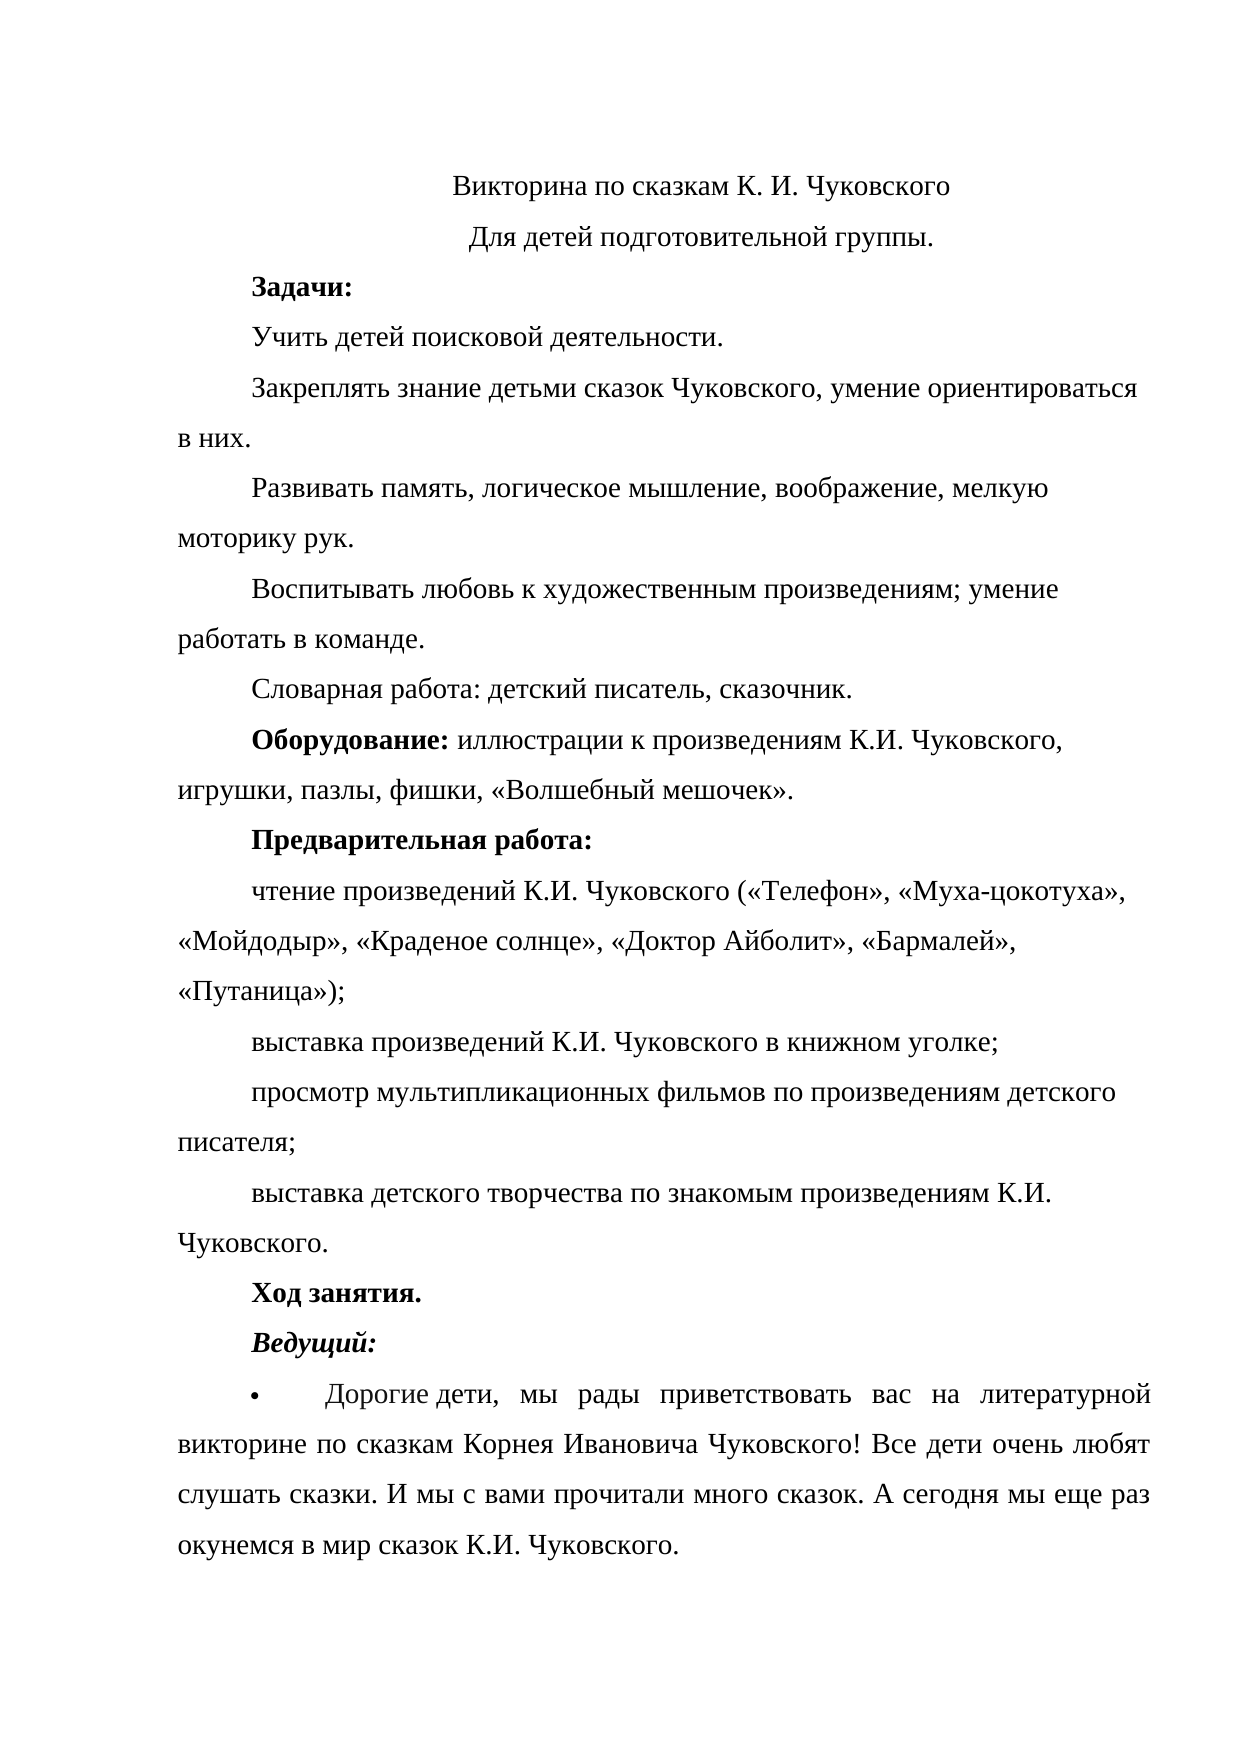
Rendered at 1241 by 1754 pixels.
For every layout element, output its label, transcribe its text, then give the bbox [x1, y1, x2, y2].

text Предварительная работа: [177, 822, 1152, 856]
text чтение произведений К.И. Чуковского («Телефон», «Муха-цокотуха», «Мойдодыр», «Краденое солнце», «Доктор Айболит», «Бармалей», «Путаница»); [177, 873, 1152, 1007]
text Задачи: [177, 269, 1152, 303]
text просмотр мультипликационных фильмов по произведениям детского писателя; [177, 1074, 1152, 1158]
list Дорогие дети, мы рады приветствовать вас на литературной викторине по сказкам Корнея Ивановича Чуковского! Все дети очень любят слушать сказки. И мы с вами прочитали много сказок. А сегодня мы еще раз окунемся в мир сказок К.И. Чуковского. [177, 1376, 1152, 1560]
text Воспитывать любовь к художественным произведениям; умение работать в команде. [177, 571, 1152, 655]
text Закреплять знание детьми сказок Чуковского, умение ориентироваться в них. [177, 370, 1152, 453]
text выставка детского творчества по знакомым произведениям К.И. Чуковского. [177, 1175, 1152, 1258]
text Викторина по сказкам К. И. Чуковского [177, 168, 1152, 202]
text Оборудование: иллюстрации к произведениям К.И. Чуковского, игрушки, пазлы, фишки, «Волшебный мешочек». [177, 722, 1152, 806]
text выставка произведений К.И. Чуковского в книжном уголке; [177, 1024, 1152, 1057]
text Ход занятия. [177, 1275, 1152, 1309]
text Учить детей поисковой деятельности. [177, 319, 1152, 353]
text Для детей подготовительной группы. [177, 219, 1152, 252]
text Словарная работа: детский писатель, сказочник. [177, 672, 1152, 705]
text Ведущий: [177, 1326, 1152, 1359]
text Развивать память, логическое мышление, воображение, мелкую моторику рук. [177, 470, 1152, 554]
